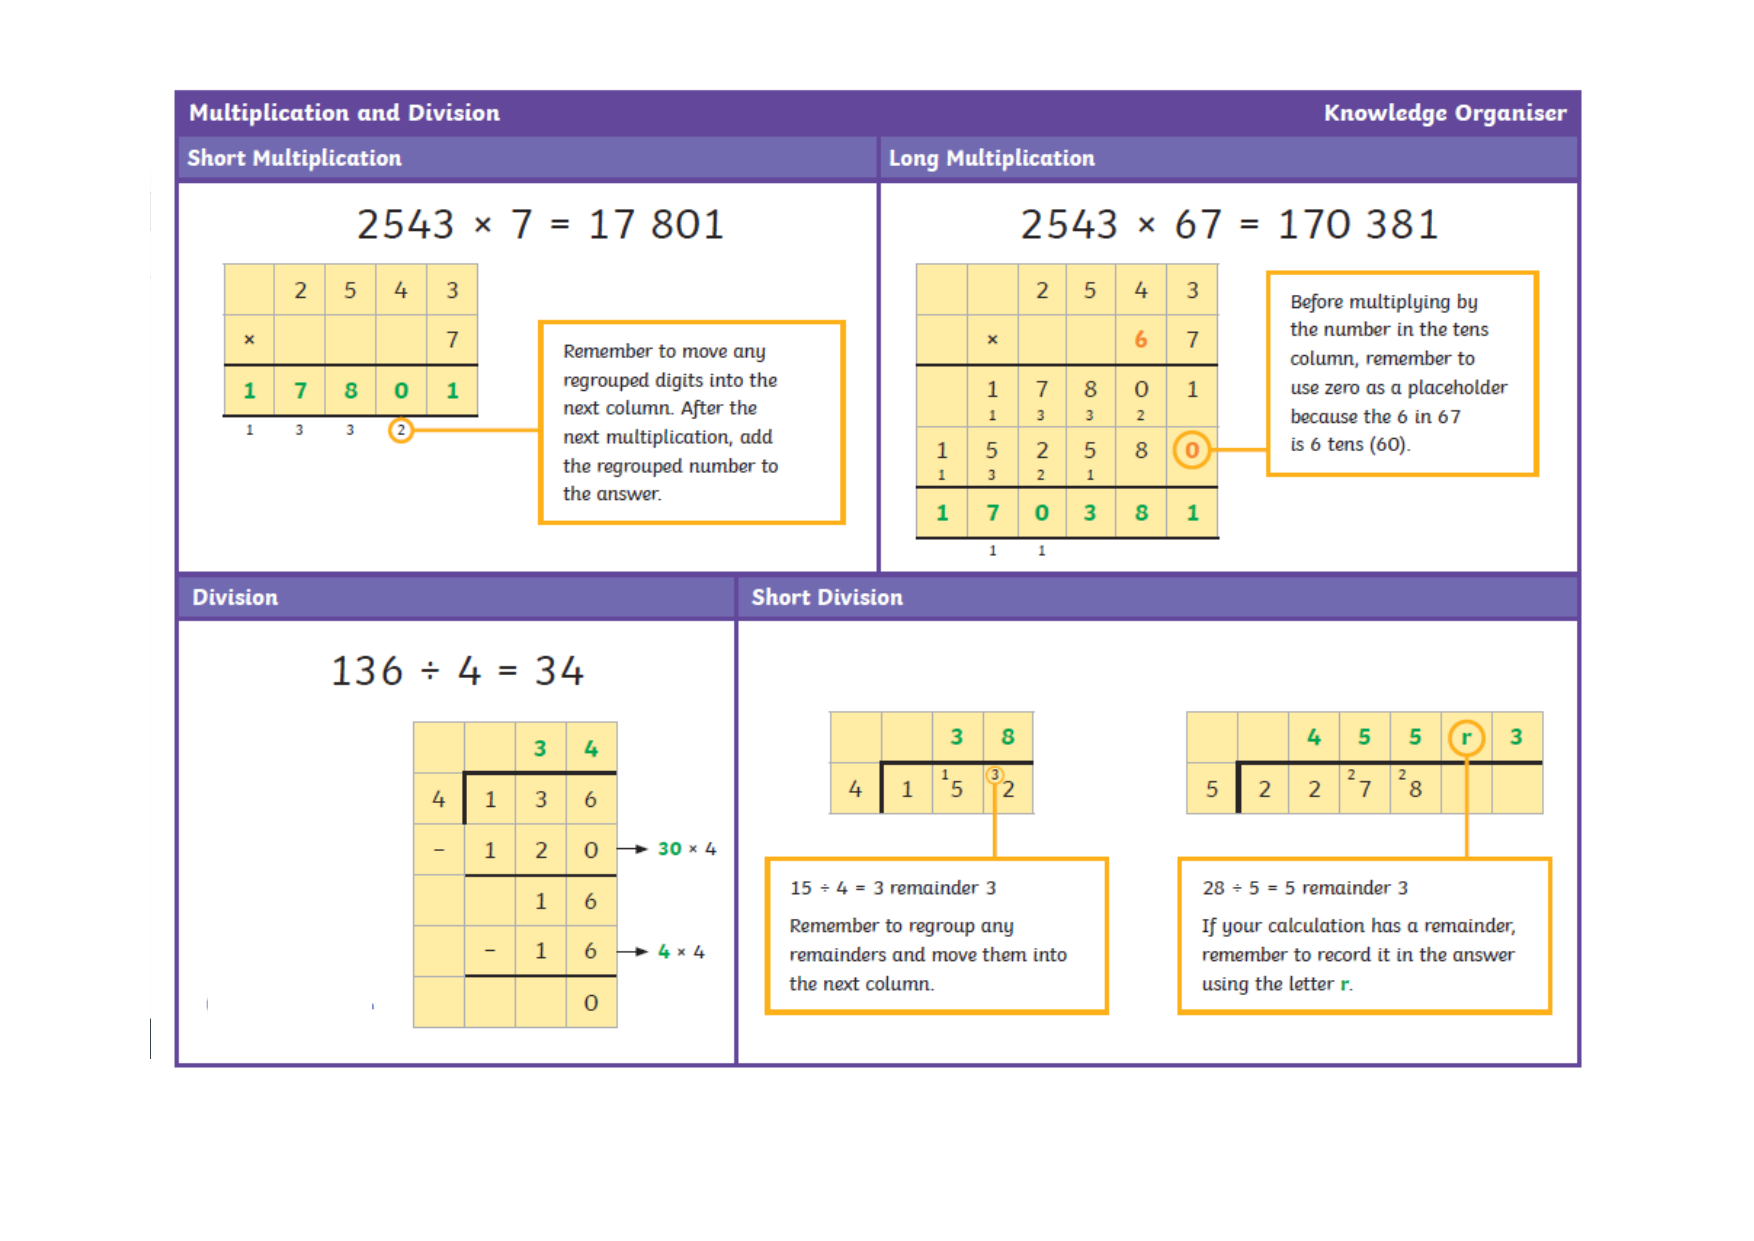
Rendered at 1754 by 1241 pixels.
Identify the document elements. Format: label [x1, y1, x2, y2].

picture [150, 78, 1604, 1073]
